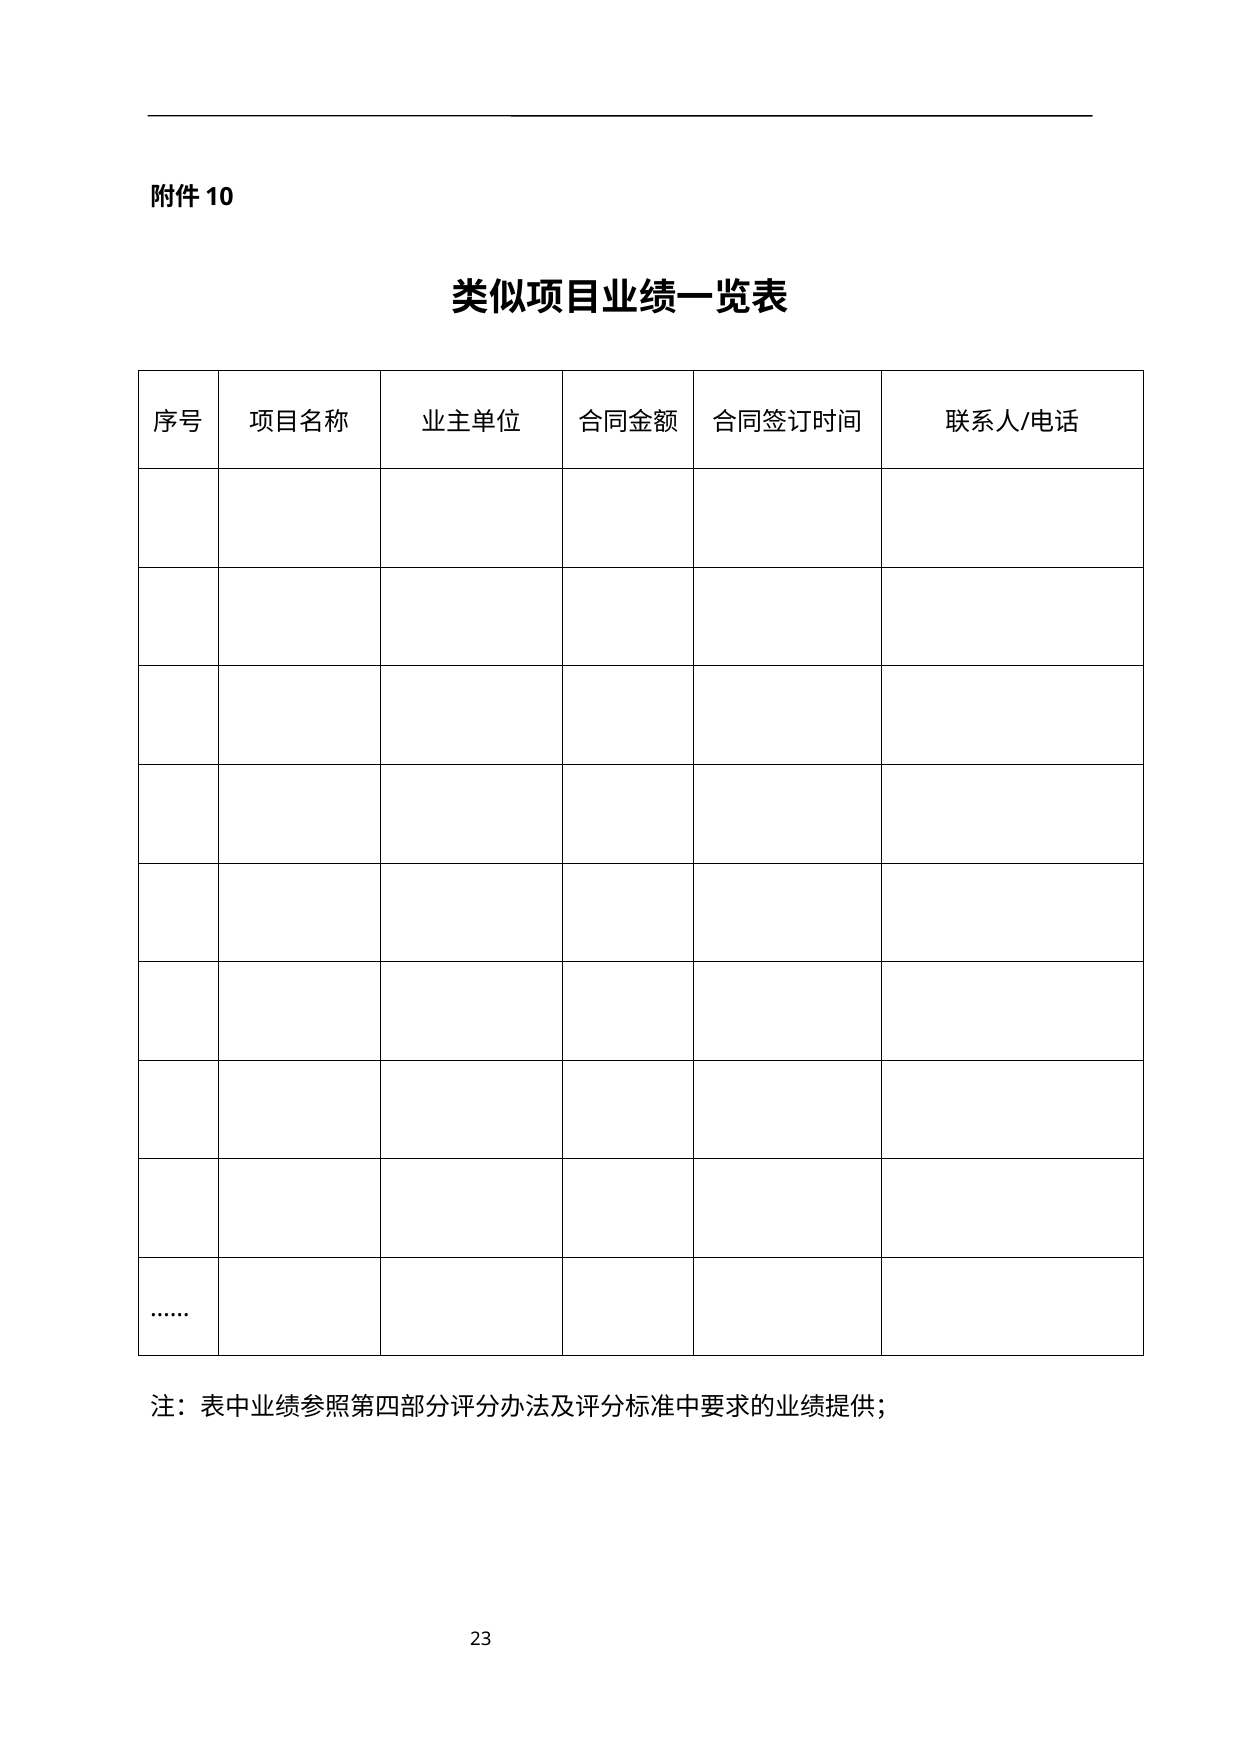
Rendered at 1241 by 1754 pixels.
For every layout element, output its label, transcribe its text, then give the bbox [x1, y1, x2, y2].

table_header 联系人/电话 [882, 371, 1143, 468]
table_cell [139, 962, 218, 1059]
table_cell [882, 1159, 1143, 1257]
table_cell …… [139, 1258, 218, 1355]
table_cell [381, 568, 562, 665]
table_cell [219, 469, 380, 567]
table_cell [694, 1159, 881, 1257]
table_cell [694, 962, 881, 1059]
table_cell [882, 469, 1143, 567]
table_header 合同签订时间 [694, 371, 881, 468]
table_cell [139, 666, 218, 764]
table_cell [694, 568, 881, 665]
table_cell [563, 765, 693, 862]
table_cell [139, 765, 218, 862]
table_cell [381, 1061, 562, 1158]
table_cell [563, 1258, 693, 1355]
table_cell [563, 864, 693, 961]
table_cell [219, 864, 380, 961]
table_cell [563, 962, 693, 1059]
table_cell [381, 469, 562, 567]
table_cell [882, 1061, 1143, 1158]
table_cell [882, 864, 1143, 961]
table_cell [381, 1258, 562, 1355]
table_cell [694, 1258, 881, 1355]
table_cell [381, 962, 562, 1059]
table_cell [882, 666, 1143, 764]
table_cell [882, 962, 1143, 1059]
table_cell [694, 864, 881, 961]
table_header 合同金额 [563, 371, 693, 468]
table_cell [219, 765, 380, 862]
table_header 序号 [139, 371, 218, 468]
table_cell [882, 568, 1143, 665]
table_header 业主单位 [381, 371, 562, 468]
table_cell [219, 962, 380, 1059]
table_header 项目名称 [219, 371, 380, 468]
table_cell [563, 1159, 693, 1257]
table_cell [381, 1159, 562, 1257]
text 注：表中业绩参照第四部分评分办法及评分标准中要求的业绩提供； [150, 1372, 1090, 1437]
table_cell [219, 1258, 380, 1355]
table_cell [139, 1159, 218, 1257]
table_cell [882, 1258, 1143, 1355]
table_cell [139, 864, 218, 961]
table_cell [563, 469, 693, 567]
table_cell [381, 864, 562, 961]
table_cell [139, 1061, 218, 1158]
table_cell [694, 469, 881, 567]
table_cell [219, 1061, 380, 1158]
table_cell [381, 666, 562, 764]
table_cell [563, 568, 693, 665]
text 附件10 [150, 162, 1053, 227]
table_cell [139, 568, 218, 665]
table_cell [563, 1061, 693, 1158]
table_cell [882, 765, 1143, 862]
table_cell [219, 568, 380, 665]
text 类似项目业绩一览表 [150, 261, 1090, 326]
table_cell [694, 1061, 881, 1158]
table_cell [563, 666, 693, 764]
table_cell [694, 666, 881, 764]
table_cell [694, 765, 881, 862]
table_cell [219, 666, 380, 764]
table_cell [139, 469, 218, 567]
table_cell [381, 765, 562, 862]
table_cell [219, 1159, 380, 1257]
